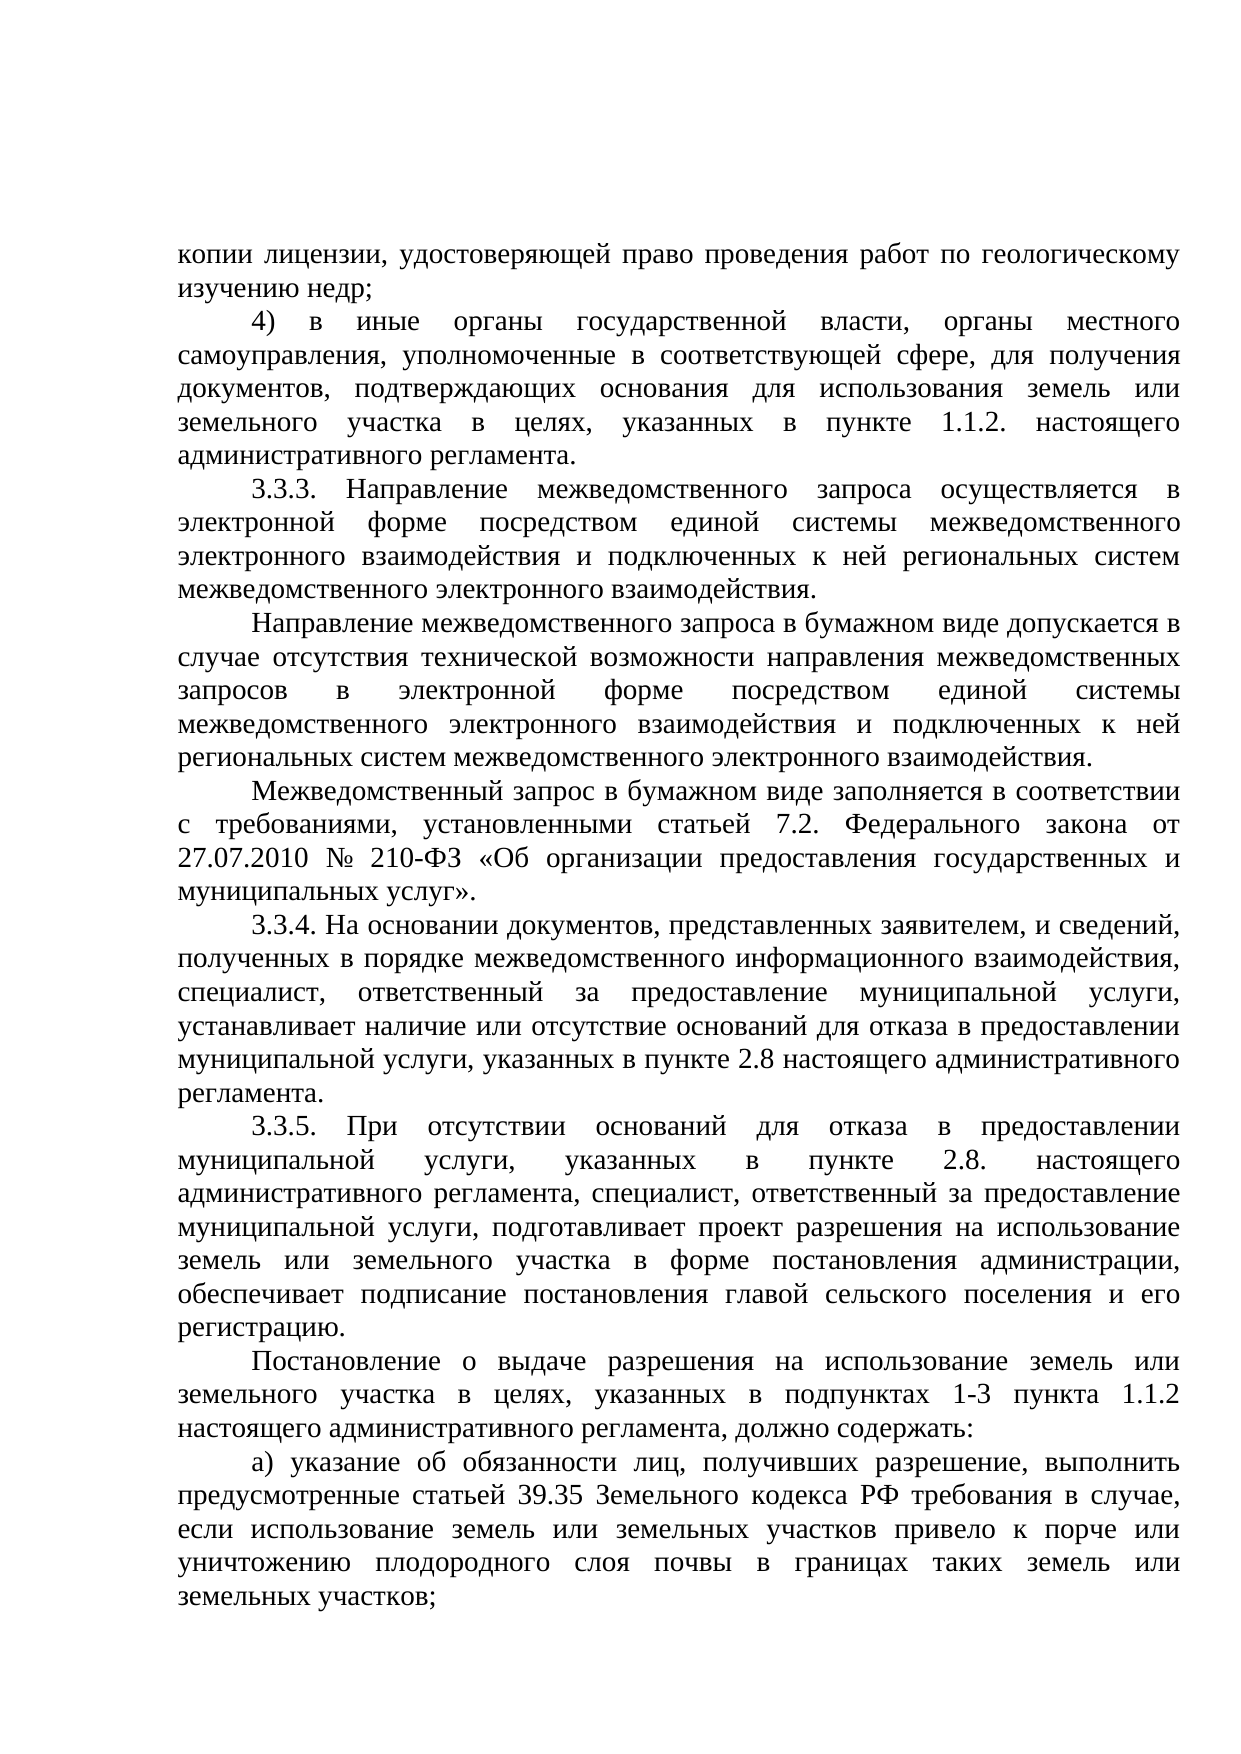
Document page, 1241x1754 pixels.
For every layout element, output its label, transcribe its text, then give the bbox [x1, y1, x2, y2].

text 3.3.3. Направление межведомственного запроса осуществляется в электронной форме посредством единой системы межведомственного электронного взаимодействия и подключенных к ней региональных систем межведомственного электронного взаимодействия. [177, 471, 1181, 605]
text а) указание об обязанности лиц, получивших разрешение, выполнить предусмотренные статьей 39.35 Земельного кодекса РФ требования в случае, если использование земель или земельных участков привело к порче или уничтожению плодородного слоя почвы в границах таких земель или земельных участков; [177, 1444, 1181, 1611]
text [177, 236, 1181, 303]
text Межведомственный запрос в бумажном виде заполняется в соответствии с требованиями, установленными статьей 7.2. Федерального закона от 27.07.2010 № 210-ФЗ «Об организации предоставления государственных и муниципальных услуг». [177, 773, 1181, 907]
text 4) в иные органы государственной власти, органы местного самоуправления, уполномоченные в соответствующей сфере, для получения документов, подтверждающих основания для использования земель или земельного участка в целях, указанных в пункте 1.1.2. настоящего административного регламента. [177, 303, 1181, 471]
text 3.3.4. На основании документов, представленных заявителем, и сведений, полученных в порядке межведомственного информационного взаимодействия, специалист, ответственный за предоставление муниципальной услуги, устанавливает наличие или отсутствие оснований для отказа в предоставлении муниципальной услуги, указанных в пункте 2.8 настоящего административного регламента. [177, 907, 1181, 1108]
text Направление межведомственного запроса в бумажном виде допускается в случае отсутствия технической возможности направления межведомственных запросов в электронной форме посредством единой системы межведомственного электронного взаимодействия и подключенных к ней региональных систем межведомственного электронного взаимодействия. [177, 605, 1181, 773]
text 3.3.5. При отсутствии оснований для отказа в предоставлении муниципальной услуги, указанных в пункте 2.8. настоящего административного регламента, специалист, ответственный за предоставление муниципальной услуги, подготавливает проект разрешения на использование земель или земельного участка в форме постановления администрации, обеспечивает подписание постановления главой сельского поселения и его регистрацию. [177, 1108, 1181, 1343]
text Постановление о выдаче разрешения на использование земель или земельного участка в целях, указанных в подпунктах 1-3 пункта 1.1.2 настоящего административного регламента, должно содержать: [177, 1343, 1181, 1444]
